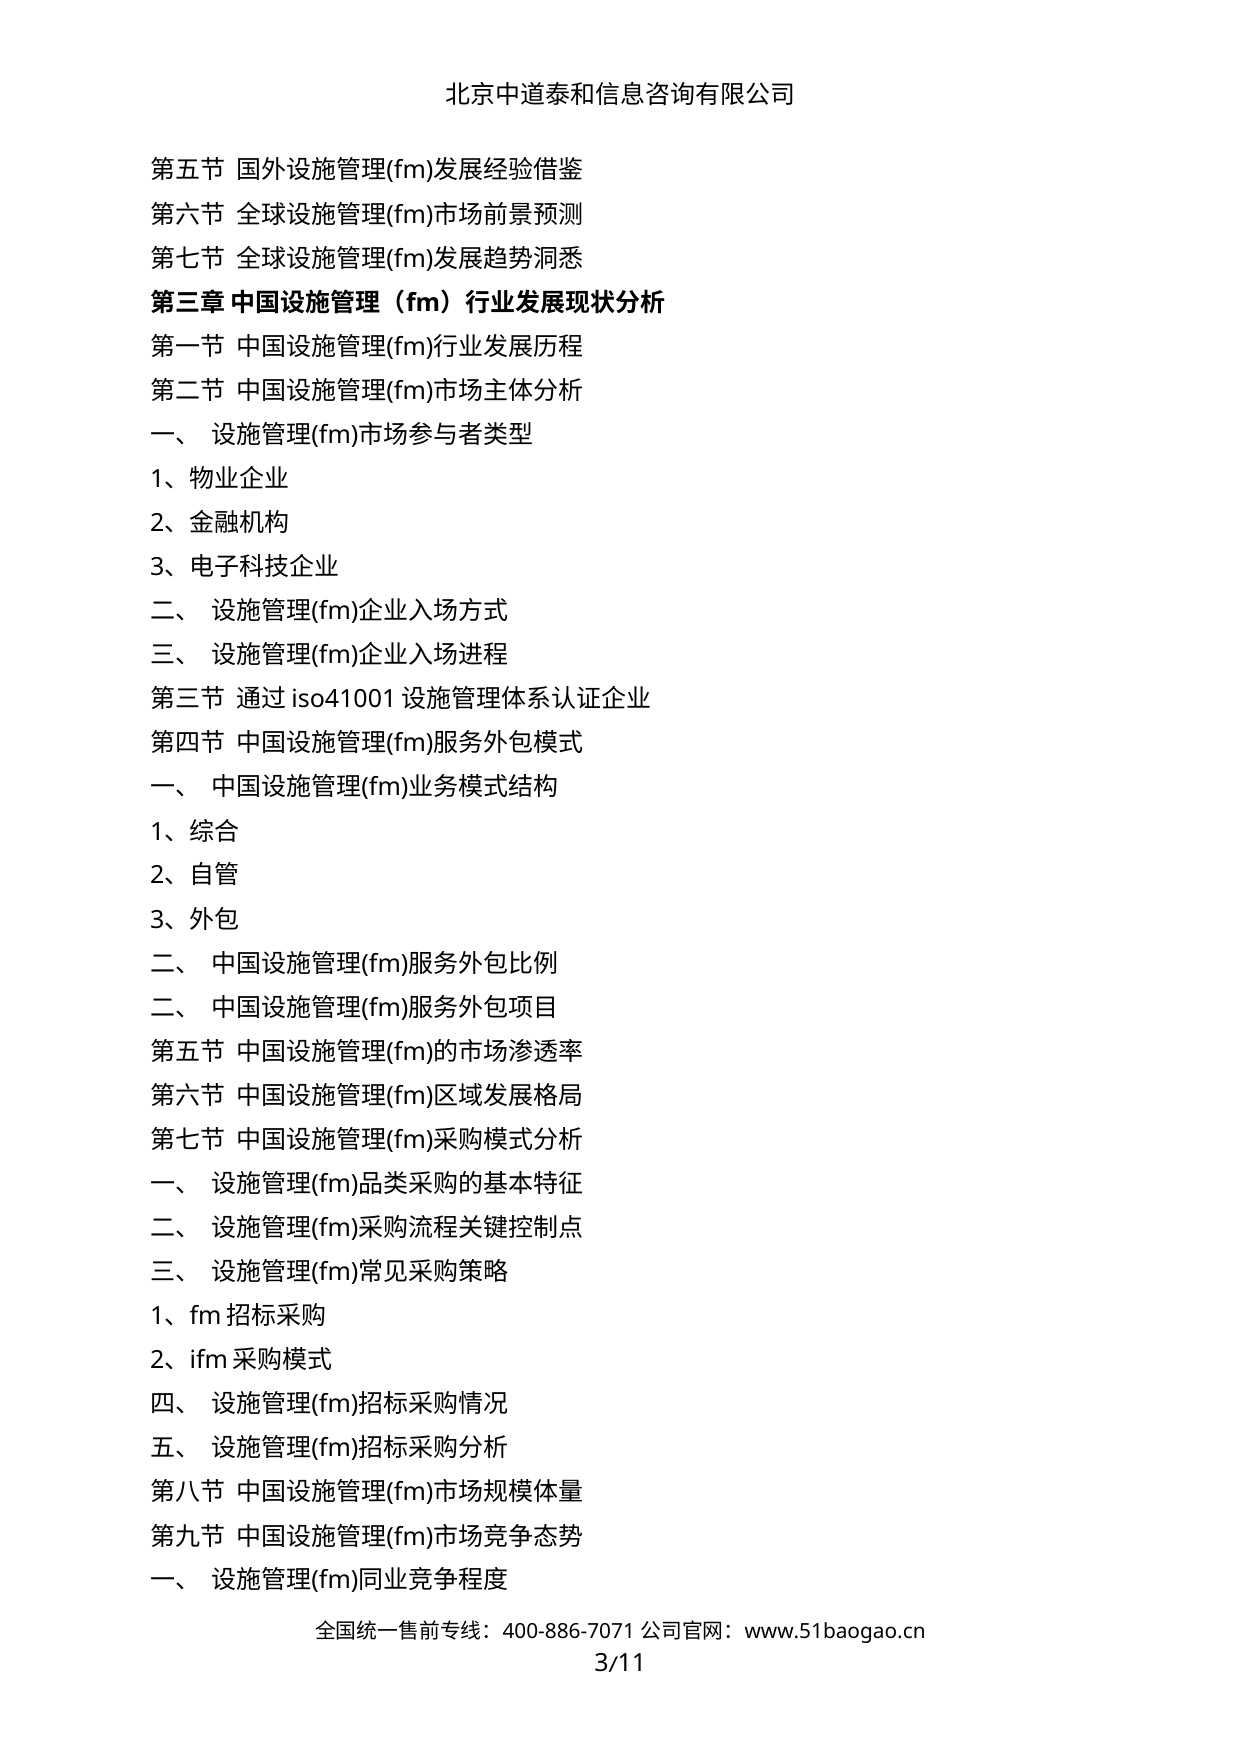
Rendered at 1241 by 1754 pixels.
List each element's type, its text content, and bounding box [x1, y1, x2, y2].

text 第五节 中国设施管理(fm)的市场渗透率 [150, 1031, 1090, 1067]
text 第七节 中国设施管理(fm)采购模式分析 [150, 1119, 1090, 1156]
text 第六节 中国设施管理(fm)区域发展格局 [150, 1075, 1090, 1112]
text 2、金融机构 [150, 502, 1090, 539]
text 一、 设施管理(fm)市场参与者类型 [150, 414, 1090, 451]
text 第三章 中国设施管理（fm）行业发展现状分析 [150, 282, 1090, 318]
text 3、外包 [150, 899, 1090, 935]
text 第八节 中国设施管理(fm)市场规模体量 [150, 1472, 1090, 1508]
text 3、电子科技企业 [150, 547, 1090, 583]
text 第六节 全球设施管理(fm)市场前景预测 [150, 194, 1090, 230]
text 二、 中国设施管理(fm)服务外包项目 [150, 987, 1090, 1023]
text 2、ifm采购模式 [150, 1340, 1090, 1376]
text 二、 中国设施管理(fm)服务外包比例 [150, 943, 1090, 979]
text 一、 中国设施管理(fm)业务模式结构 [150, 767, 1090, 803]
text 1、综合 [150, 811, 1090, 847]
text 第一节 中国设施管理(fm)行业发展历程 [150, 326, 1090, 362]
text 第二节 中国设施管理(fm)市场主体分析 [150, 370, 1090, 407]
text 三、 设施管理(fm)企业入场进程 [150, 635, 1090, 671]
text 第七节 全球设施管理(fm)发展趋势洞悉 [150, 238, 1090, 274]
text 1、fm招标采购 [150, 1296, 1090, 1332]
text 四、 设施管理(fm)招标采购情况 [150, 1384, 1090, 1420]
text 第五节 国外设施管理(fm)发展经验借鉴 [150, 150, 1090, 186]
text 二、 设施管理(fm)采购流程关键控制点 [150, 1207, 1090, 1244]
text 三、 设施管理(fm)常见采购策略 [150, 1252, 1090, 1288]
text 1、物业企业 [150, 458, 1090, 495]
text 五、 设施管理(fm)招标采购分析 [150, 1428, 1090, 1464]
text 一、 设施管理(fm)品类采购的基本特征 [150, 1163, 1090, 1200]
text 第九节 中国设施管理(fm)市场竞争态势 [150, 1516, 1090, 1552]
text 2、自管 [150, 855, 1090, 891]
text 第三节 通过iso41001设施管理体系认证企业 [150, 679, 1090, 715]
text 一、 设施管理(fm)同业竞争程度 [150, 1560, 1090, 1596]
text 二、 设施管理(fm)企业入场方式 [150, 591, 1090, 627]
text 第四节 中国设施管理(fm)服务外包模式 [150, 723, 1090, 759]
